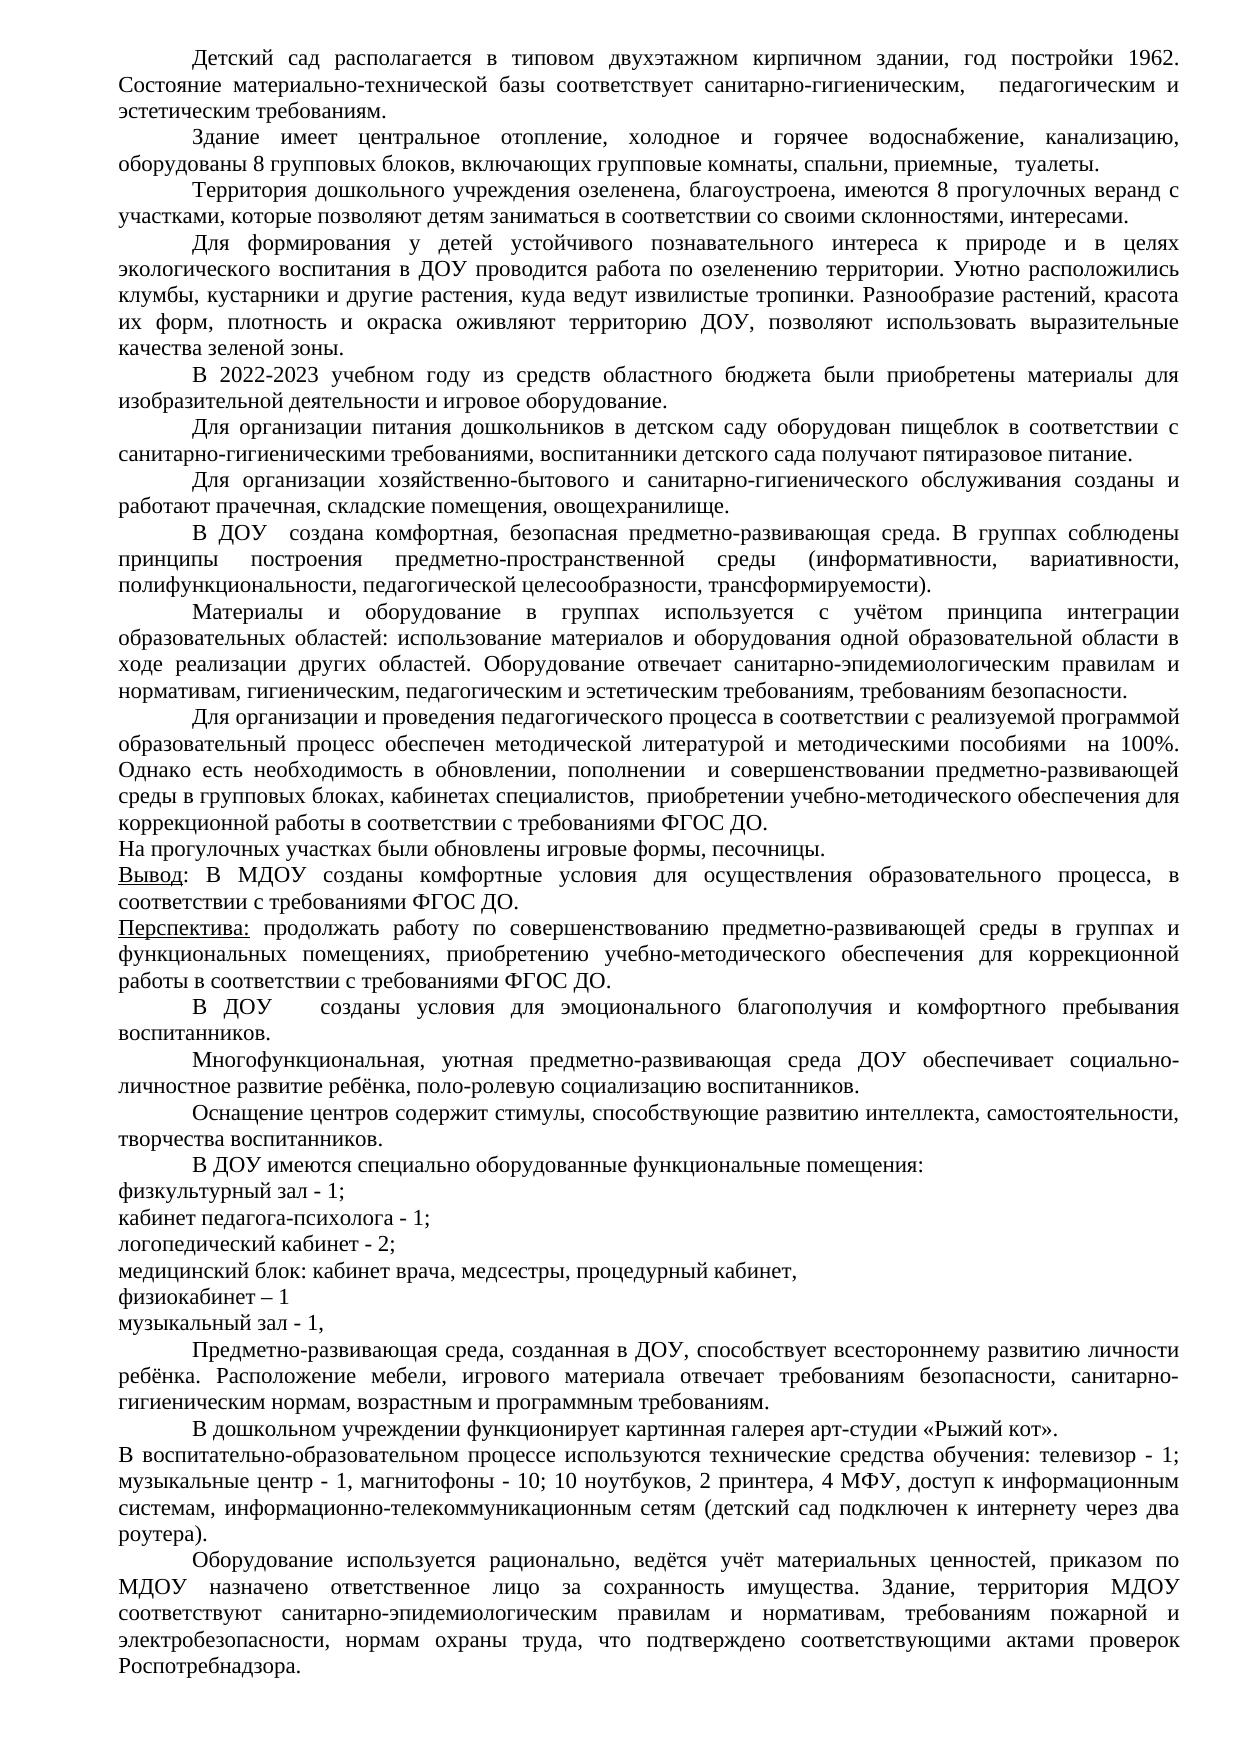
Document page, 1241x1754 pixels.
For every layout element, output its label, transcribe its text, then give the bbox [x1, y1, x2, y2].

text физкультурный зал - 1; [118, 1178, 1181, 1204]
text В ДОУ созданы условия для эмоционального благополучия и комфортного пребывания воспитанников. [118, 993, 1181, 1046]
text В ДОУ создана комфортная, безопасная предметно-развивающая среда. В группах соблюдены принципы построения предметно-пространственной среды (информативности, вариативности, полифункциональности, педагогической целесообразности, трансформируемости). [118, 519, 1181, 598]
text медицинский блок: кабинет врача, медсестры, процедурный кабинет, [118, 1257, 1181, 1283]
text Для организации и проведения педагогического процесса в соответствии с реализуемой программой образовательный процесс обеспечен методической литературой и методическими пособиями на 100%. Однако есть необходимость в обновлении, пополнении и совершенствовании предметно-развивающей среды в групповых блоках, кабинетах специалистов, приобретении учебно-методического обеспечения для коррекционной работы в соответствии с требованиями ФГОС ДО. [118, 703, 1181, 835]
text Перспектива: продолжать работу по совершенствованию предметно-развивающей среды в группах и функциональных помещениях, приобретению учебно-методического обеспечения для коррекционной работы в соответствии с требованиями ФГОС ДО. [118, 914, 1181, 993]
text Для организации питания дошкольников в детском саду оборудован пищеблок в соответствии с санитарно-гигиеническими требованиями, воспитанники детского сада получают пятиразовое питание. [118, 413, 1181, 466]
text кабинет педагога-психолога - 1; [118, 1204, 1181, 1230]
text физиокабинет – 1 [118, 1283, 1181, 1309]
text Многофункциональная, уютная предметно-развивающая среда ДОУ обеспечивает социально-личностное развитие ребёнка, поло-ролевую социализацию воспитанников. [118, 1046, 1181, 1098]
text Материалы и оборудование в группах используется с учётом принципа интеграции образовательных областей: использование материалов и оборудования одной образовательной области в ходе реализации других областей. Оборудование отвечает санитарно-эпидемиологическим правилам и нормативам, гигиеническим, педагогическим и эстетическим требованиям, требованиям безопасности. [118, 598, 1181, 703]
text Для формирования у детей устойчивого познавательного интереса к природе и в целях экологического воспитания в ДОУ проводится работа по озеленению территории. Уютно расположились клумбы, кустарники и другие растения, куда ведут извилистые тропинки. Разнообразие растений, красота их форм, плотность и окраска оживляют территорию ДОУ, позволяют использовать выразительные качества зеленой зоны. [118, 229, 1181, 361]
text музыкальный зал - 1, [118, 1309, 1181, 1336]
text Предметно-развивающая среда, созданная в ДОУ, способствует всестороннему развитию личности ребёнка. Расположение мебели, игрового материала отвечает требованиям безопасности, санитарно-гигиеническим нормам, возрастным и программным требованиям. [118, 1336, 1181, 1415]
text Оснащение центров содержит стимулы, способствующие развитию интеллекта, самостоятельности, творчества воспитанников. [118, 1098, 1181, 1151]
text В воспитательно-образовательном процессе используются технические средства обучения: телевизор - 1; музыкальные центр - 1, магнитофоны - 10; 10 ноутбуков, 2 принтера, 4 МФУ, доступ к информационным системам, информационно-телекоммуникационным сетям (детский сад подключен к интернету через два роутера). [118, 1441, 1181, 1547]
text Оборудование используется рационально, ведётся учёт материальных ценностей, приказом по МДОУ назначено ответственное лицо за сохранность имущества. Здание, территория МДОУ соответствуют санитарно-эпидемиологическим правилам и нормативам, требованиям пожарной и электробезопасности, нормам охраны труда, что подтверждено соответствующими актами проверок Роспотребнадзора. [118, 1547, 1181, 1678]
text Вывод: В МДОУ созданы комфортные условия для осуществления образовательного процесса, в соответствии с требованиями ФГОС ДО. [118, 861, 1181, 914]
text В 2022-2023 учебном году из средств областного бюджета были приобретены материалы для изобразительной деятельности и игровое оборудование. [118, 361, 1181, 413]
text логопедический кабинет - 2; [118, 1230, 1181, 1257]
text Территория дошкольного учреждения озеленена, благоустроена, имеются 8 прогулочных веранд с участками, которые позволяют детям заниматься в соответствии со своими склонностями, интересами. [118, 176, 1181, 229]
text Здание имеет центральное отопление, холодное и горячее водоснабжение, канализацию, оборудованы 8 групповых блоков, включающих групповые комнаты, спальни, приемные, туалеты. [118, 123, 1181, 176]
text На прогулочных участках были обновлены игровые формы, песочницы. [118, 835, 1181, 861]
text В дошкольном учреждении функционирует картинная галерея арт-студии «Рыжий кот». [118, 1415, 1181, 1441]
text Детский сад располагается в типовом двухэтажном кирпичном здании, год постройки 1962. Состояние материально-технической базы соответствует санитарно-гигиеническим, педагогическим и эстетическим требованиям. [118, 44, 1181, 123]
text В ДОУ имеются специально оборудованные функциональные помещения: [118, 1151, 1181, 1178]
text Для организации хозяйственно-бытового и санитарно-гигиенического обслуживания созданы и работают прачечная, складские помещения, овощехранилище. [118, 466, 1181, 519]
